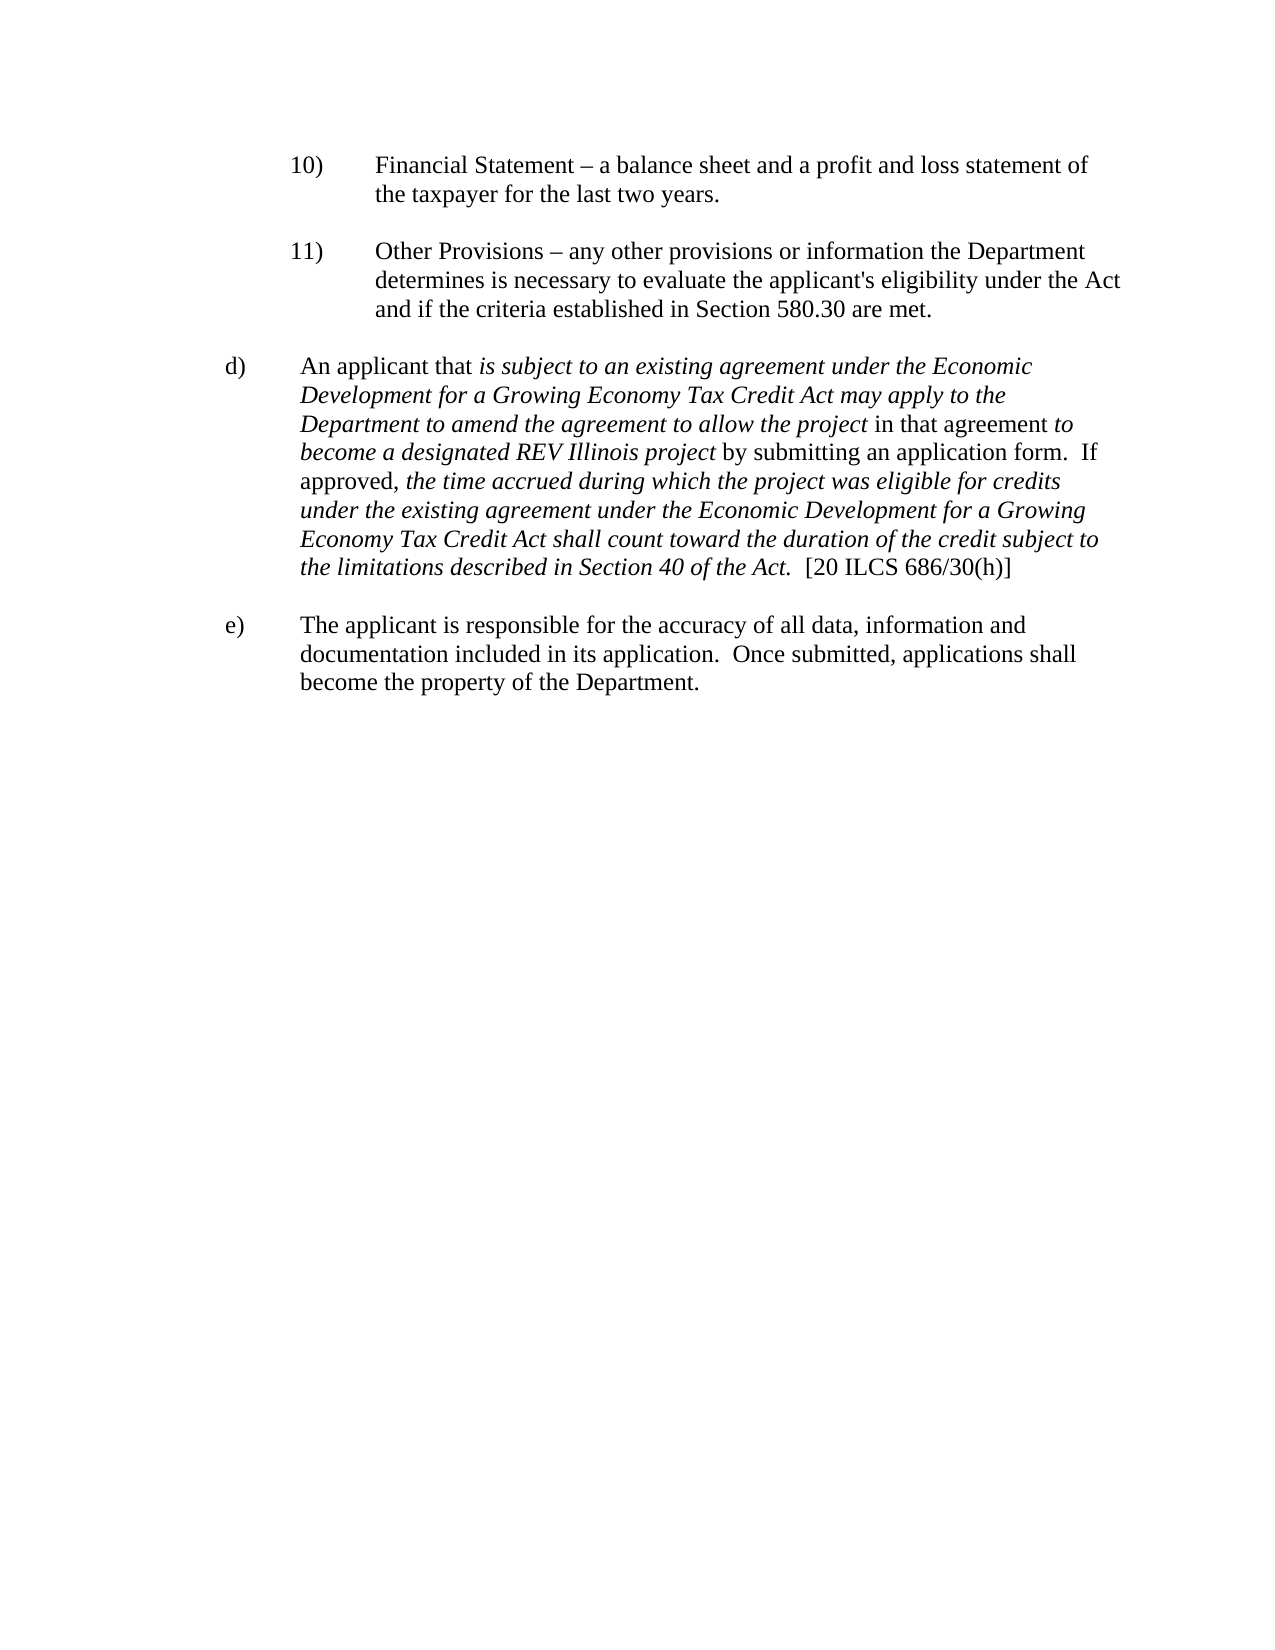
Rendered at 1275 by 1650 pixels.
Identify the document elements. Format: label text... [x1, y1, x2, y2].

text d) An applicant that is subject to an existing agreement under the Economic Development for a Growing Economy Tax Credit Act may apply to the Department to amend the agreement to allow the project in that agreement to become a designated REV Illinois project by submitting an application form. If approved, the time accrued during which the project was eligible for credits under the existing agreement under the Economic Development for a Growing Economy Tax Credit Act shall count toward the duration of the credit subject to the limitations described in Section 40 of the Act. [20 ILCS 686/30(h)] [225, 351, 1125, 581]
text 10) Financial Statement – a balance sheet and a profit and loss statement of the taxpayer for the last two years. [290, 150, 1125, 207]
text 11) Other Provisions – any other provisions or information the Department determines is necessary to evaluate the applicant's eligibility under the Act and if the criteria established in Section 580.30 are met. [290, 236, 1125, 322]
text e) The applicant is responsible for the accuracy of all data, information and documentation included in its application. Once submitted, applications shall become the property of the Department. [225, 610, 1125, 696]
